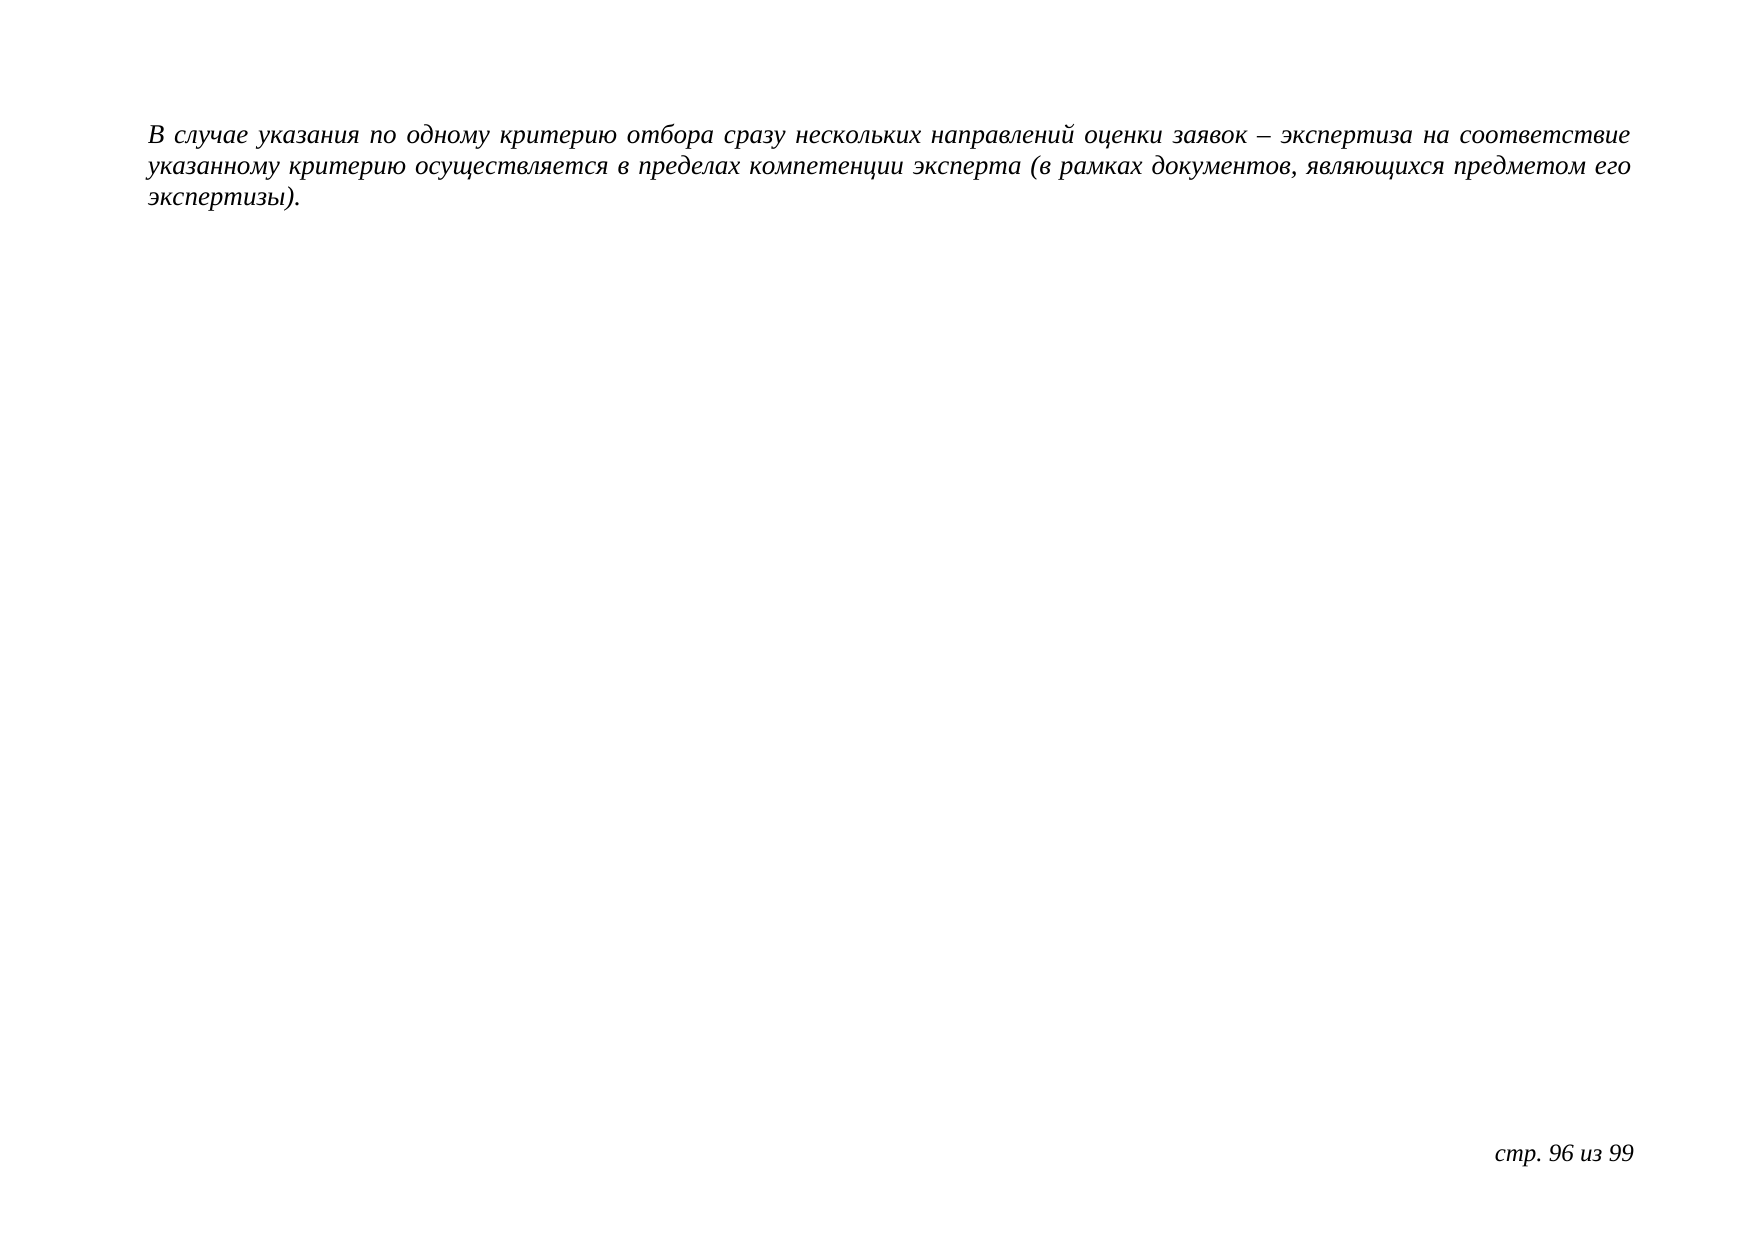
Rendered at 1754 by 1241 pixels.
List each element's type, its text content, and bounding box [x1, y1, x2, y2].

text В случае указания по одному критерию отбора сразу нескольких направлений оценки заявок – экспертиза на соответствие указанному критерию осуществляется в пределах компетенции эксперта (в рамках документов, являющихся предметом его экспертизы). [148, 118, 1636, 212]
